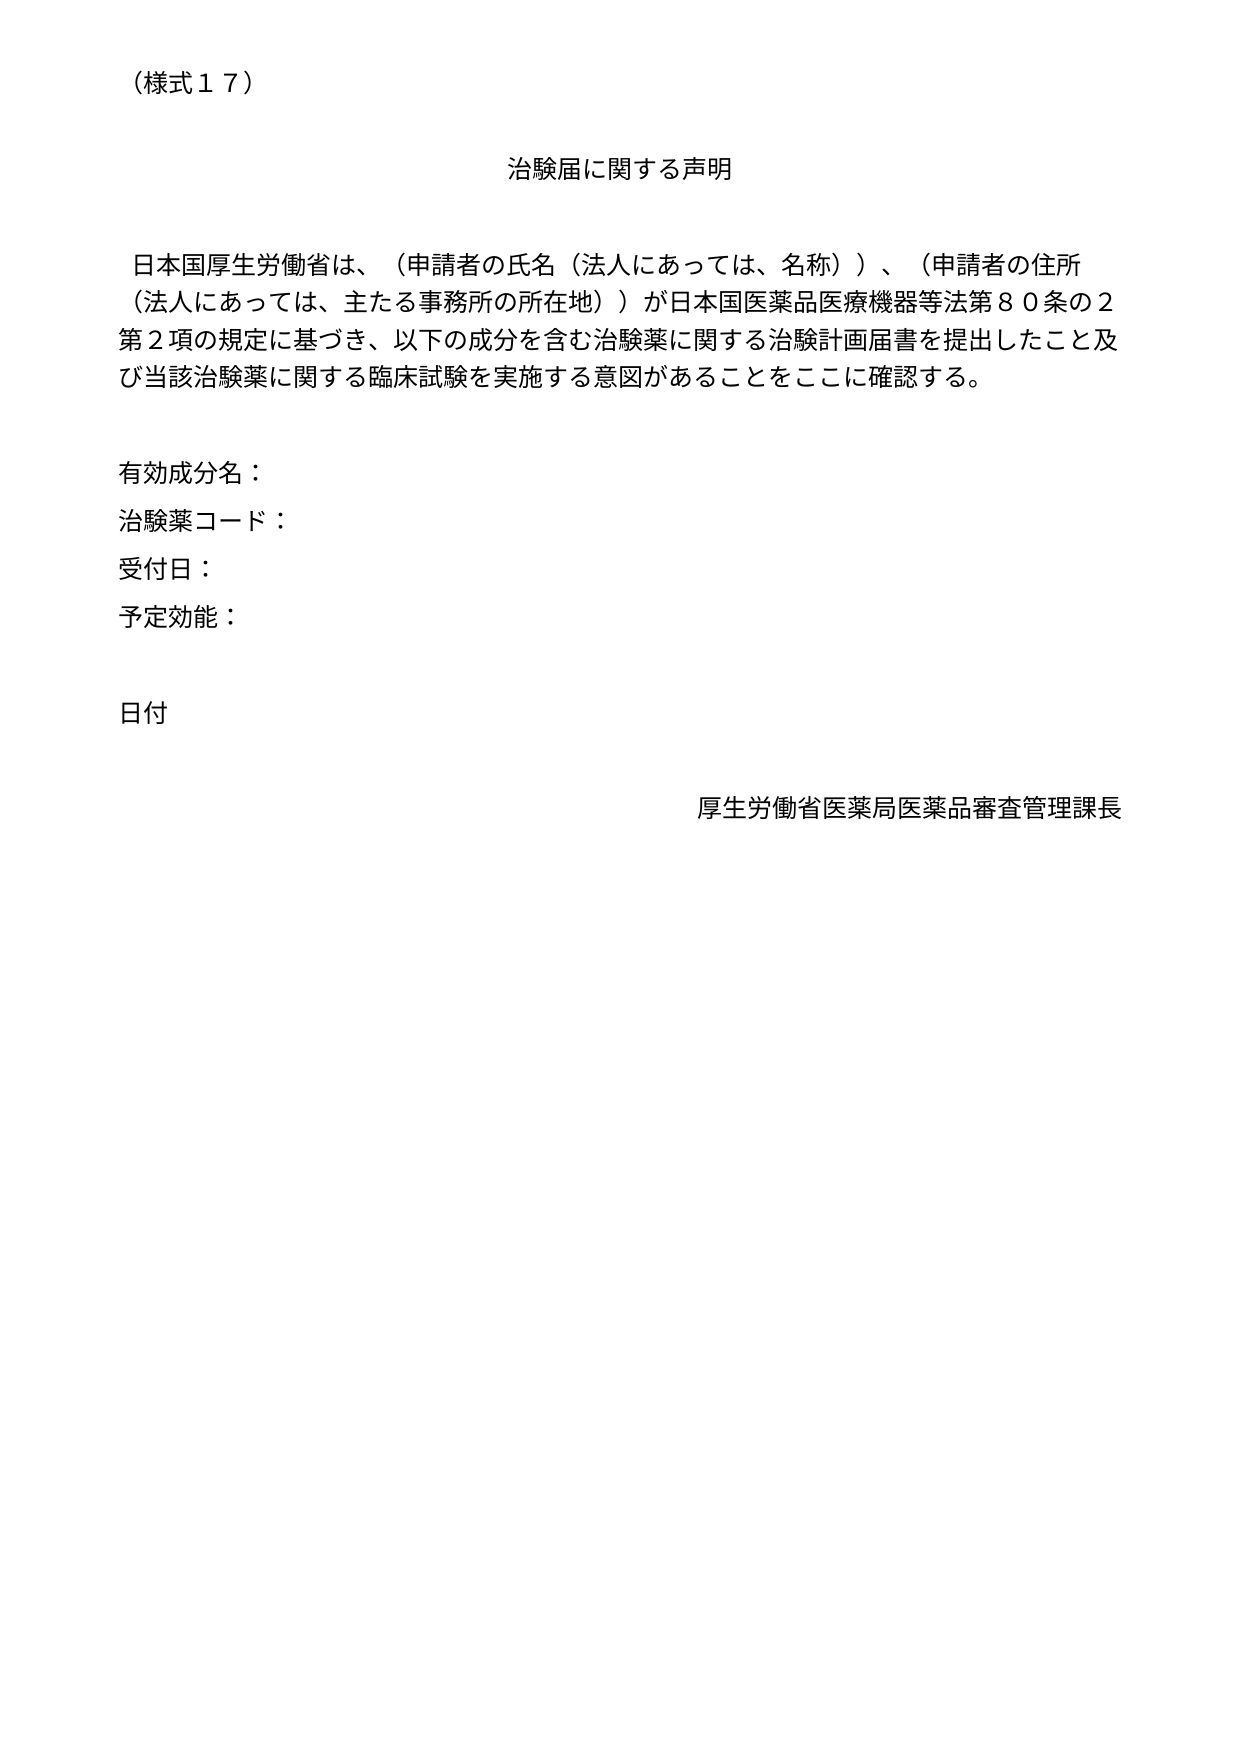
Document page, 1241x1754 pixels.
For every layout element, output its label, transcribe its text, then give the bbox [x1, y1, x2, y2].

text 日本国厚生労働省は、（申請者の氏名（法人にあっては、名称））、（申請者の住所（法人にあっては、主たる事務所の所在地））が日本国医薬品医療機器等法第８０条の２第２項の規定に基づき、以下の成分を含む治験薬に関する治験計画届書を提出したこと及び当該治験薬に関する臨床試験を実施する意図があることをここに確認する。 [118, 244, 1122, 394]
text 厚生労働省医薬局医薬品審査管理課長 [118, 788, 1122, 826]
text 予定効能： [118, 597, 1122, 634]
text 受付日： [118, 549, 1122, 586]
text （様式１７） [118, 63, 1122, 101]
text 治験届に関する声明 [118, 149, 1122, 186]
text 治験薬コード： [118, 501, 1122, 538]
text 有効成分名： [118, 453, 1122, 490]
text 日付 [118, 692, 1122, 730]
